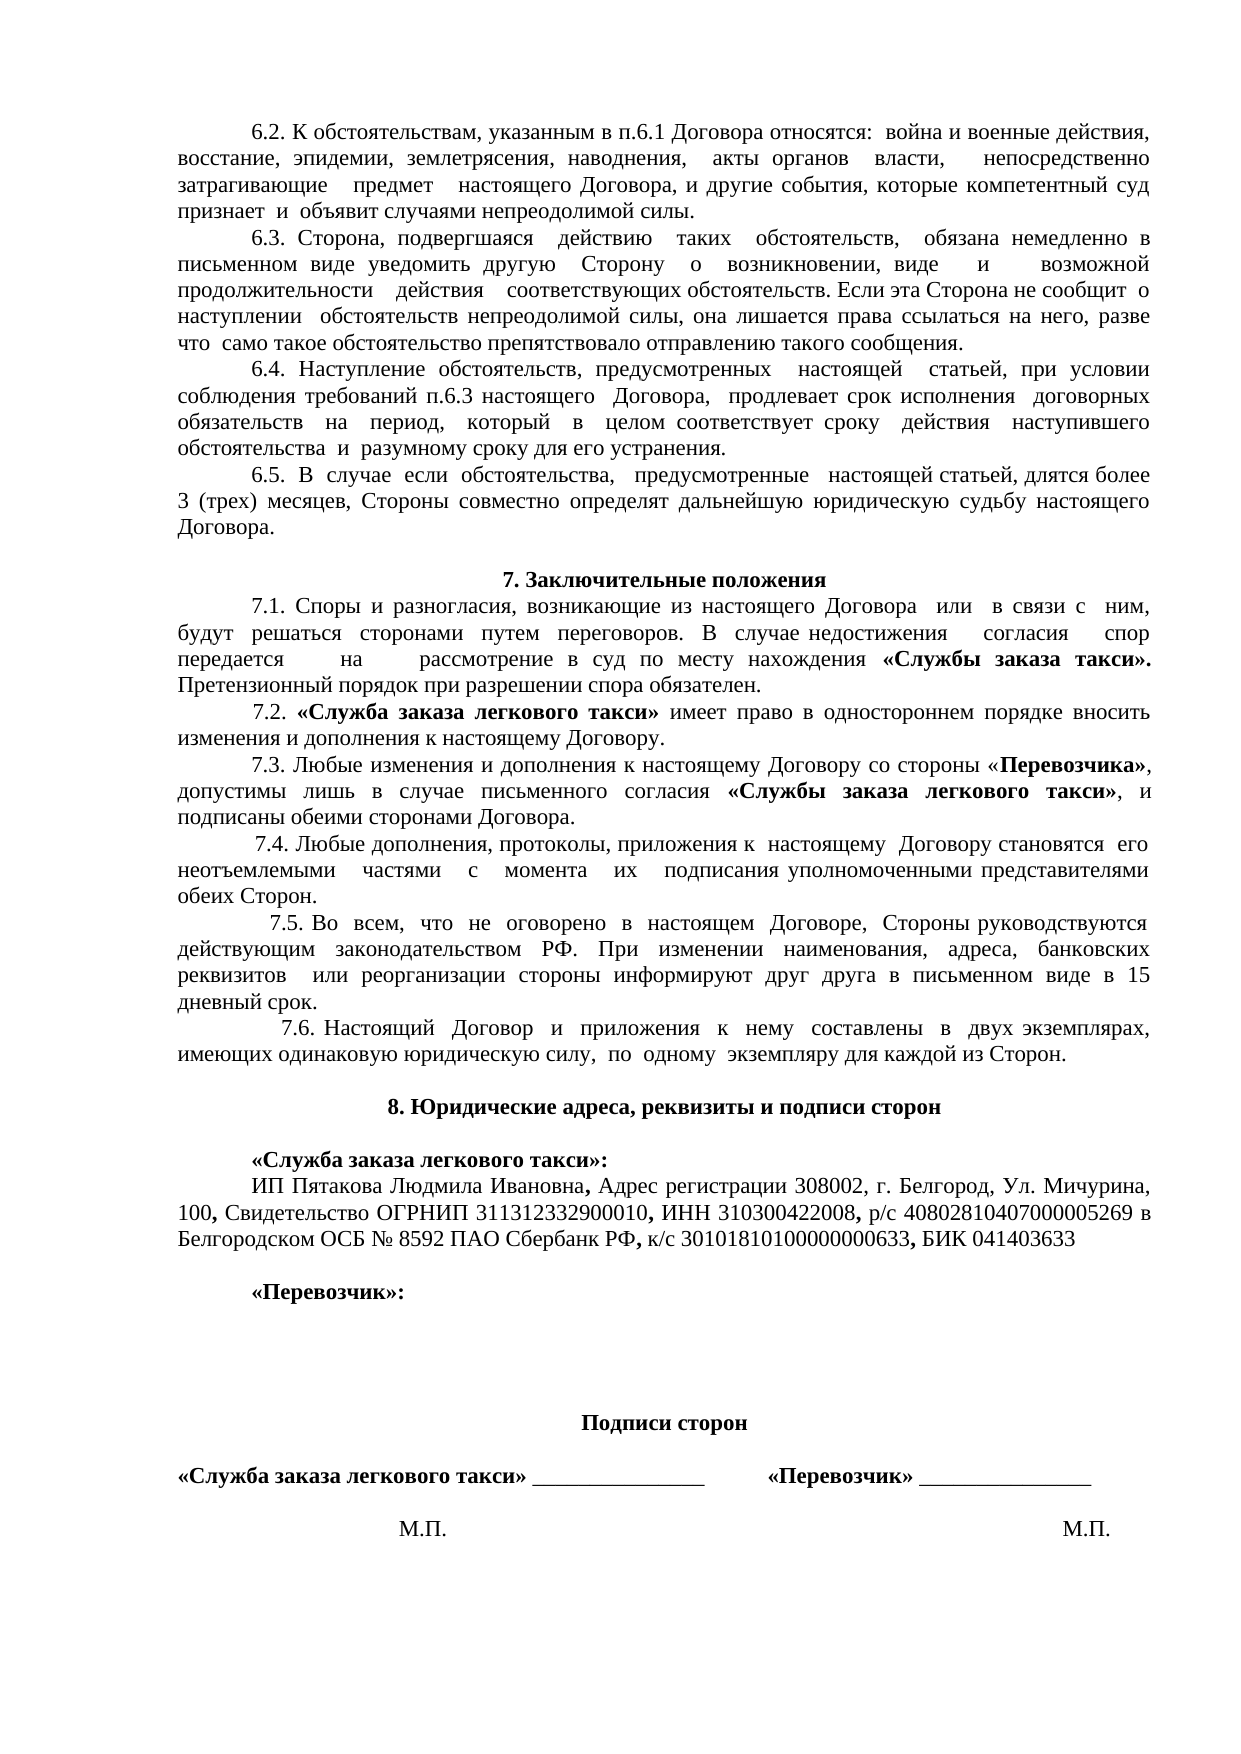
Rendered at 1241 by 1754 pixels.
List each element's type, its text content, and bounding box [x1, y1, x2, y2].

text 6.2. К обстоятельствам, указанным в п.6.1 Договора относятся: война и военные действия, восстание, эпидемии, землетрясения, наводнения, акты органов власти, непосредственно затрагивающие предмет настоящего Договора, и другие события, которые компетентный суд признает и объявит случаями непреодолимой силы. [177, 118, 1152, 223]
text 6.5. В случае если обстоятельства, предусмотренные настоящей статьей, длятся более 3 (трех) месяцев, Стороны совместно определят дальнейшую юридическую судьбу настоящего Договора. [177, 461, 1152, 540]
text 7.5. Во всем, что не оговорено в настоящем Договоре, Стороны руководствуются действующим законодательством РФ. При изменении наименования, адреса, банковских реквизитов или реорганизации стороны информируют друг друга в письменном виде в 15 дневный срок. [177, 909, 1152, 1014]
text 8. Юридические адреса, реквизиты и подписи сторон [177, 1093, 1152, 1119]
text 7.3. Любые изменения и дополнения к настоящему Договору со стороны «Перевозчика», допустимы лишь в случае письменного согласия «Службы заказа легкового такси», и подписаны обеими сторонами Договора. [177, 751, 1152, 830]
text 7. Заключительные положения [177, 566, 1152, 592]
text 6.3. Сторона, подвергшаяся действию таких обстоятельств, обязана немедленно в письменном виде уведомить другую Сторону о возникновении, виде и возможной продолжительности действия соответствующих обстоятельств. Если эта Сторона не сообщит о наступлении обстоятельств непреодолимой силы, она лишается права ссылаться на него, разве что само такое обстоятельство препятствовало отправлению такого сообщения. [177, 223, 1152, 355]
text Подписи сторон [177, 1409, 1152, 1436]
text 6.4. Наступление обстоятельств, предусмотренных настоящей статьей, при условии соблюдения требований п.6.3 настоящего Договора, продлевает срок исполнения договорных обязательств на период, который в целом соответствует сроку действия наступившего обстоятельства и разумному сроку для его устранения. [177, 355, 1152, 461]
text 7.4. Любые дополнения, протоколы, приложения к настоящему Договору становятся его неотъемлемыми частями с момента их подписания уполномоченными представителями обеих Сторон. [177, 830, 1152, 909]
text М.П. М.П. [177, 1515, 1152, 1541]
text 7.2. «Служба заказа легкового такси» имеет право в одностороннем порядке вносить изменения и дополнения к настоящему Договору. [177, 698, 1152, 751]
text 7.6. Настоящий Договор и приложения к нему составлены в двух экземплярах, имеющих одинаковую юридическую силу, по одному экземпляру для каждой из Сторон. [177, 1014, 1152, 1067]
text ИП Пятакова Людмила Ивановна, Адрес регистрации 308002, г. Белгород, Ул. Мичурина, 100, Свидетельство ОГРНИП 311312332900010, ИНН 310300422008, р/с 40802810407000005269 в Белгородском ОСБ № 8592 ПАО Сбербанк РФ, к/с 30101810100000000633, БИК 041403633 [177, 1172, 1152, 1251]
text «Служба заказа легкового такси»: [177, 1146, 1152, 1172]
text «Служба заказа легкового такси» _______________ «Перевозчик» _______________ [177, 1462, 1152, 1488]
text 7.1. Споры и разногласия, возникающие из настоящего Договора или в связи с ним, будут решаться сторонами путем переговоров. В случае недостижения согласия спор передается на рассмотрение в суд по месту нахождения «Службы заказа такси». Претензионный порядок при разрешении спора обязателен. [177, 592, 1152, 698]
text «Перевозчик»: [177, 1278, 1152, 1304]
